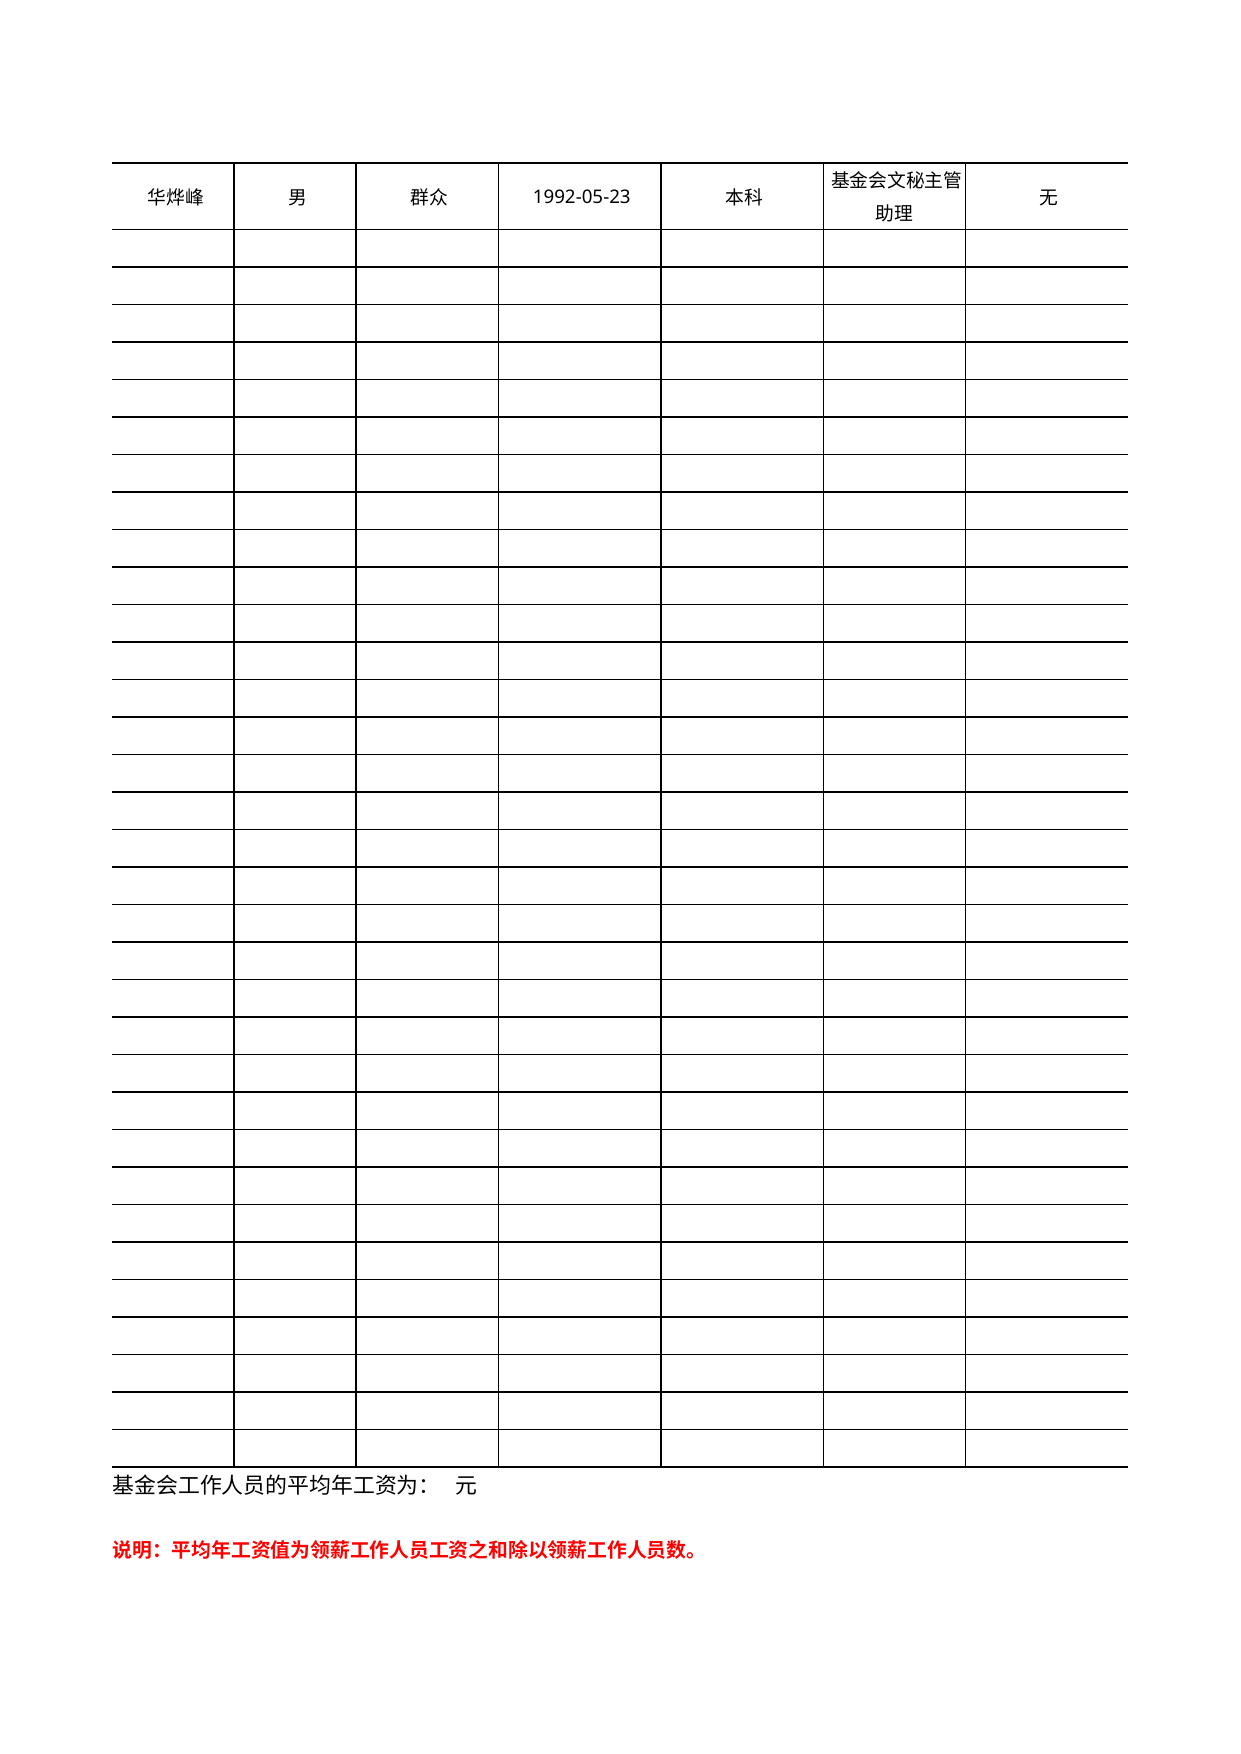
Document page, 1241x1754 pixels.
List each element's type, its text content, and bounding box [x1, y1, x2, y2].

table_cell [235, 268, 355, 304]
table_cell [824, 605, 965, 641]
table_cell [112, 980, 233, 1016]
table_cell [966, 1205, 1128, 1241]
table_cell [662, 1168, 823, 1204]
table_cell [662, 680, 823, 716]
table_cell [112, 305, 233, 341]
table_cell [966, 643, 1128, 679]
table_cell [966, 1430, 1128, 1466]
table_cell [966, 455, 1128, 491]
table_cell [235, 1318, 355, 1354]
table_cell [966, 230, 1128, 266]
table_cell [357, 343, 498, 379]
table_cell [357, 455, 498, 491]
table_cell [112, 380, 233, 416]
table_cell [112, 680, 233, 716]
table_cell [499, 943, 660, 979]
table_cell [966, 1318, 1128, 1354]
table_cell [499, 343, 660, 379]
table_cell [112, 943, 233, 979]
table_cell [499, 980, 660, 1016]
table_cell [662, 980, 823, 1016]
table_cell [112, 643, 233, 679]
table_cell [966, 905, 1128, 941]
table_cell [357, 230, 498, 266]
table_cell [235, 1018, 355, 1054]
table_cell [235, 1280, 355, 1316]
table_cell [235, 868, 355, 904]
table_cell [112, 1205, 233, 1241]
table_cell [357, 1018, 498, 1054]
table_cell [112, 1130, 233, 1166]
table_cell [824, 1093, 965, 1129]
table_cell [357, 305, 498, 341]
table_cell [499, 868, 660, 904]
table_cell [499, 1355, 660, 1391]
table_cell [824, 643, 965, 679]
table_cell [824, 305, 965, 341]
table_cell [235, 830, 355, 866]
table_cell [824, 455, 965, 491]
table_cell [357, 1055, 498, 1091]
table_cell [357, 1393, 498, 1429]
table_cell [499, 305, 660, 341]
table_cell [112, 418, 233, 454]
table_cell [235, 418, 355, 454]
table_cell [235, 680, 355, 716]
table_cell [112, 268, 233, 304]
table_cell [662, 755, 823, 791]
table_cell [112, 230, 233, 266]
table_cell [824, 680, 965, 716]
table_cell [966, 418, 1128, 454]
table_cell [662, 343, 823, 379]
table_cell [357, 830, 498, 866]
table_cell [662, 164, 823, 229]
table_cell [662, 830, 823, 866]
table_cell [499, 1168, 660, 1204]
table_cell [966, 1093, 1128, 1129]
table_cell [357, 1280, 498, 1316]
table_cell [235, 1205, 355, 1241]
table_cell [357, 1205, 498, 1241]
table_cell [357, 1130, 498, 1166]
table_cell [662, 455, 823, 491]
table_cell [112, 1243, 233, 1279]
table_cell [235, 718, 355, 754]
table_cell [662, 568, 823, 604]
table_cell [112, 455, 233, 491]
table_cell [662, 1318, 823, 1354]
table_cell [966, 980, 1128, 1016]
table_cell [824, 268, 965, 304]
table_cell [112, 1018, 233, 1054]
table_cell [662, 1280, 823, 1316]
table_cell [357, 268, 498, 304]
table_cell [235, 980, 355, 1016]
table_cell [235, 605, 355, 641]
table_cell [357, 1243, 498, 1279]
table_cell [235, 530, 355, 566]
table_cell [824, 164, 965, 229]
table_cell [499, 755, 660, 791]
table_cell [112, 1318, 233, 1354]
table_cell [112, 1093, 233, 1129]
table_cell [235, 755, 355, 791]
table_cell [499, 793, 660, 829]
table_cell [235, 1243, 355, 1279]
table_cell [499, 1243, 660, 1279]
table_cell [662, 868, 823, 904]
table_cell [112, 1168, 233, 1204]
table_cell [112, 164, 233, 229]
table_cell [966, 1355, 1128, 1391]
table_cell [824, 793, 965, 829]
table_cell [357, 1355, 498, 1391]
table_cell [824, 1055, 965, 1091]
table_cell [235, 793, 355, 829]
table_cell [499, 530, 660, 566]
table_cell [966, 343, 1128, 379]
table_cell [499, 230, 660, 266]
table_cell [824, 1243, 965, 1279]
table_cell [824, 755, 965, 791]
table_cell [357, 643, 498, 679]
table_cell [112, 1468, 1128, 1533]
table_cell [662, 905, 823, 941]
table_cell [662, 418, 823, 454]
table_cell [824, 1430, 965, 1466]
table_cell [499, 643, 660, 679]
table_cell [499, 830, 660, 866]
table_cell [966, 380, 1128, 416]
table_cell [499, 1318, 660, 1354]
table_cell [235, 455, 355, 491]
table_cell [112, 868, 233, 904]
table_cell [824, 1205, 965, 1241]
table_cell [662, 793, 823, 829]
table_cell [499, 380, 660, 416]
table_cell [112, 755, 233, 791]
table_cell [824, 1018, 965, 1054]
table_cell [357, 943, 498, 979]
table_cell [824, 380, 965, 416]
table_cell [824, 718, 965, 754]
table_cell [662, 1018, 823, 1054]
table_cell [112, 530, 233, 566]
table_cell [966, 755, 1128, 791]
table_cell [966, 1018, 1128, 1054]
table_cell [966, 493, 1128, 529]
table_cell [112, 793, 233, 829]
table_cell [966, 943, 1128, 979]
table_cell [357, 868, 498, 904]
table_cell [357, 1318, 498, 1354]
table_cell [824, 980, 965, 1016]
table_cell [662, 530, 823, 566]
table_cell [112, 1055, 233, 1091]
table_cell [662, 1205, 823, 1241]
table_cell [499, 605, 660, 641]
table_cell [824, 493, 965, 529]
table_cell [966, 1055, 1128, 1091]
table_cell [662, 643, 823, 679]
table_cell [235, 1168, 355, 1204]
table_cell [235, 943, 355, 979]
table_cell [662, 1130, 823, 1166]
table_cell [235, 380, 355, 416]
table_cell [824, 1168, 965, 1204]
table_cell [235, 305, 355, 341]
table_cell [662, 1055, 823, 1091]
table_cell [235, 568, 355, 604]
table_cell [357, 418, 498, 454]
table_cell [966, 164, 1128, 229]
table_cell [662, 943, 823, 979]
table_cell [824, 1355, 965, 1391]
table_cell [824, 905, 965, 941]
table_cell [357, 905, 498, 941]
table_cell [824, 943, 965, 979]
table_cell [235, 230, 355, 266]
table_cell [966, 1393, 1128, 1429]
table_cell [235, 1393, 355, 1429]
table_cell [357, 493, 498, 529]
table_cell [966, 305, 1128, 341]
table_cell [966, 718, 1128, 754]
table_cell [235, 1430, 355, 1466]
table_cell [499, 905, 660, 941]
table_cell 说明：平均年工资值为领薪工作人员工资之和除以领薪工作人员数。 [112, 1533, 1128, 1565]
table_cell [112, 1430, 233, 1466]
table_cell [357, 793, 498, 829]
table_cell [499, 268, 660, 304]
table_cell [966, 1243, 1128, 1279]
table_cell [966, 1280, 1128, 1316]
table_cell [235, 343, 355, 379]
table_cell [662, 493, 823, 529]
table_cell [499, 1393, 660, 1429]
table_cell [499, 1055, 660, 1091]
table_cell [112, 830, 233, 866]
table_cell [235, 1055, 355, 1091]
table_cell [112, 1280, 233, 1316]
table_cell [824, 1318, 965, 1354]
table_cell [824, 568, 965, 604]
table_cell [235, 1130, 355, 1166]
table_cell [235, 905, 355, 941]
table_cell [112, 1355, 233, 1391]
table_cell [662, 605, 823, 641]
table_cell [357, 530, 498, 566]
table_cell [966, 268, 1128, 304]
table_cell [357, 1093, 498, 1129]
table_cell [499, 568, 660, 604]
table_cell [235, 1355, 355, 1391]
table_cell [499, 455, 660, 491]
table_cell [824, 830, 965, 866]
table_cell [662, 305, 823, 341]
table_cell [357, 718, 498, 754]
table_cell [824, 343, 965, 379]
table_cell [357, 380, 498, 416]
table_cell [662, 1430, 823, 1466]
table_cell [499, 1430, 660, 1466]
table_cell [499, 1093, 660, 1129]
table_cell [499, 1205, 660, 1241]
table_cell [499, 1280, 660, 1316]
table_cell [357, 164, 498, 229]
table_cell [662, 1355, 823, 1391]
table_cell [966, 605, 1128, 641]
table_cell [662, 718, 823, 754]
table_cell [662, 1243, 823, 1279]
table_cell [235, 164, 355, 229]
table_cell [235, 493, 355, 529]
table_cell [824, 418, 965, 454]
table_cell [824, 530, 965, 566]
table_cell [662, 268, 823, 304]
table_cell [235, 643, 355, 679]
table_cell [966, 1130, 1128, 1166]
table_cell [966, 568, 1128, 604]
table_cell [112, 343, 233, 379]
table_cell [824, 1130, 965, 1166]
table_cell [966, 1168, 1128, 1204]
table_cell [357, 1168, 498, 1204]
table_cell [357, 680, 498, 716]
table_cell [112, 568, 233, 604]
table_cell [662, 380, 823, 416]
table_cell [499, 680, 660, 716]
table_cell [966, 793, 1128, 829]
table_cell [662, 1093, 823, 1129]
table_cell [499, 418, 660, 454]
table_cell [235, 1093, 355, 1129]
table_cell [966, 680, 1128, 716]
table_cell [357, 568, 498, 604]
table_cell [357, 605, 498, 641]
table_cell [499, 1130, 660, 1166]
table_cell [824, 1280, 965, 1316]
table_cell [966, 868, 1128, 904]
table_cell [499, 718, 660, 754]
table_cell [499, 493, 660, 529]
table_cell [499, 164, 660, 229]
table_cell [824, 230, 965, 266]
table_cell [112, 718, 233, 754]
table_cell [112, 905, 233, 941]
table_cell [357, 755, 498, 791]
table_cell [357, 1430, 498, 1466]
table_cell [112, 493, 233, 529]
table_cell [662, 230, 823, 266]
table_cell [824, 1393, 965, 1429]
table_cell [966, 530, 1128, 566]
table_cell [357, 980, 498, 1016]
table_cell [824, 868, 965, 904]
table_cell [662, 1393, 823, 1429]
table_cell [499, 1018, 660, 1054]
table_cell [112, 1393, 233, 1429]
table_cell [112, 605, 233, 641]
table_cell [966, 830, 1128, 866]
